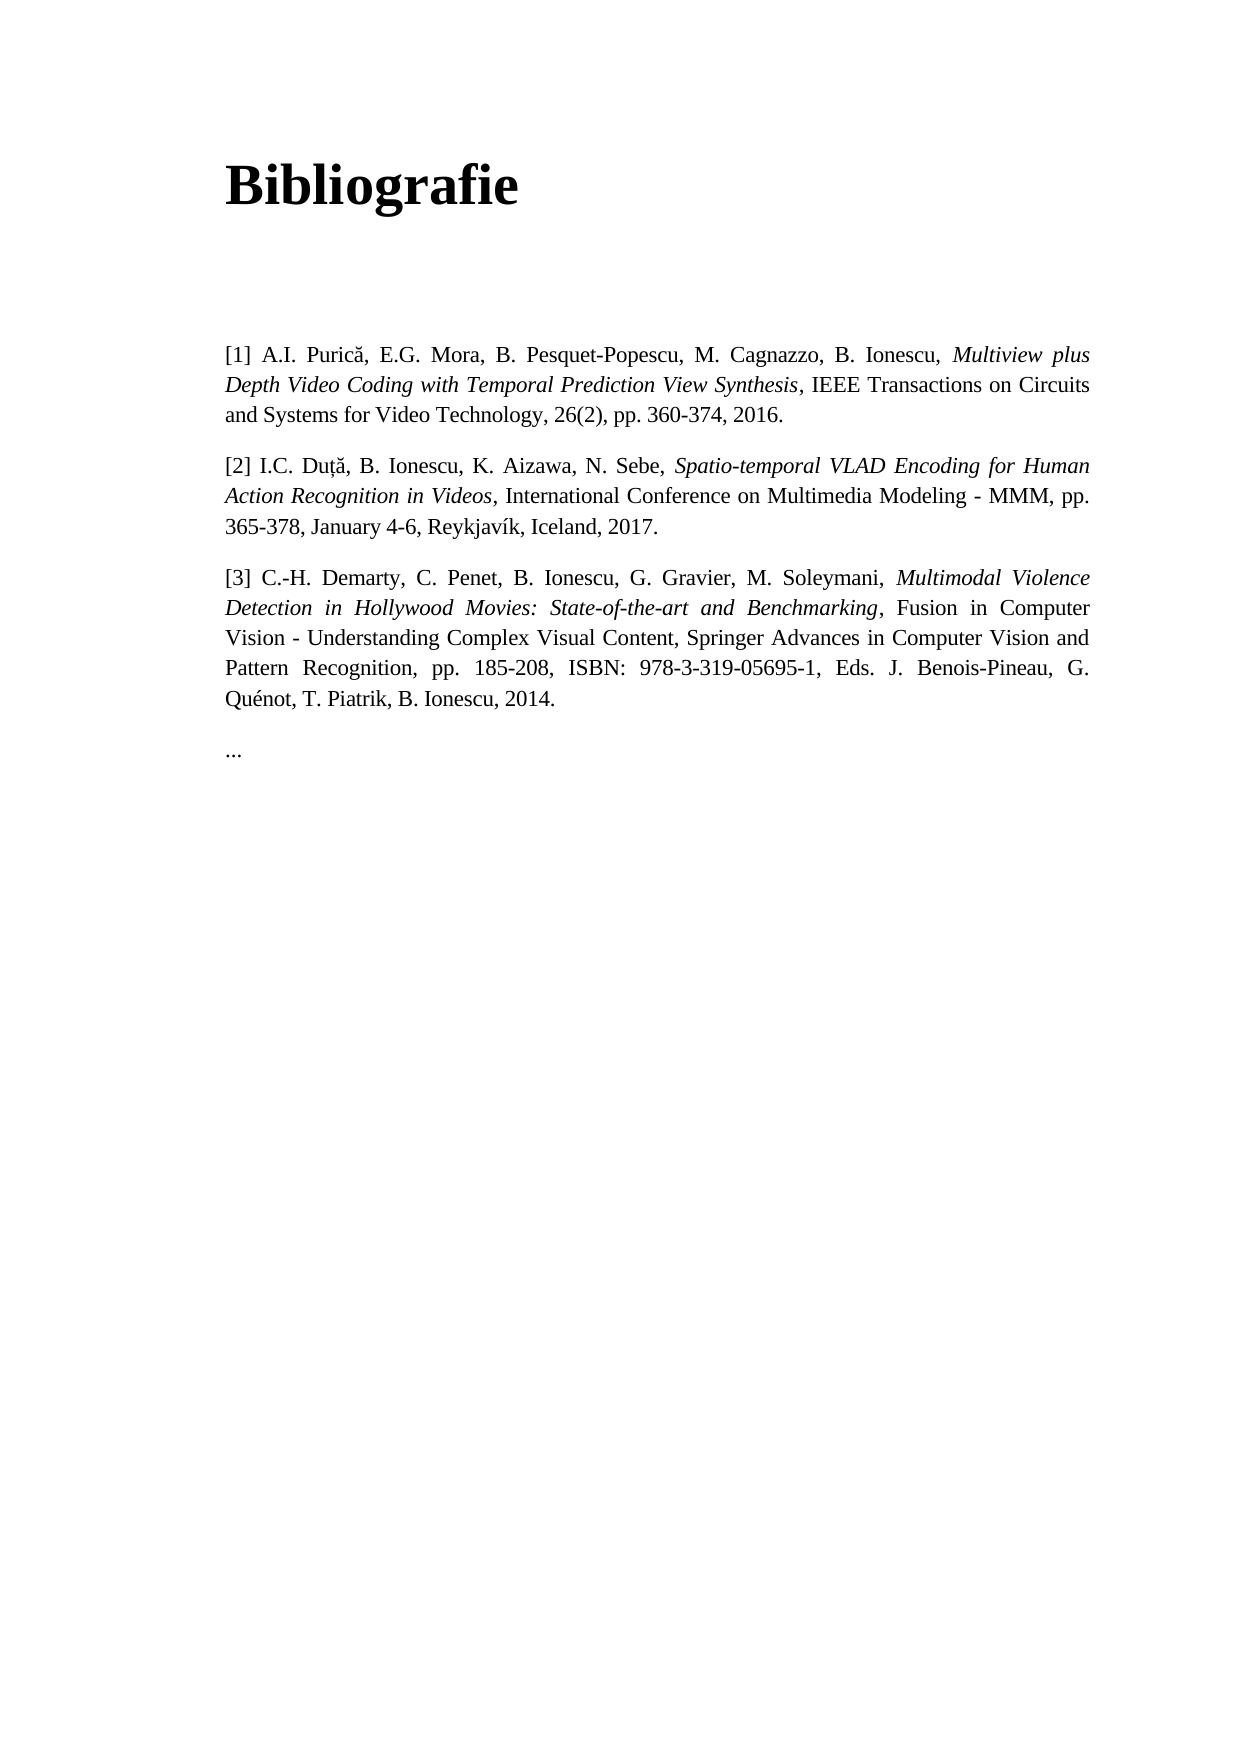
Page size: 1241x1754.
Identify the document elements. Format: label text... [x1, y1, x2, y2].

text [3] C.-H. Demarty, C. Penet, B. Ionescu, G. Gravier, M. Soleymani, Multimodal Violence Detection in Hollywood Movies: State-of-the-art and Benchmarking, Fusion in Computer Vision - Understanding Complex Visual Content, Springer Advances in Computer Vision and Pattern Recognition, pp. 185-208, ISBN: 978-3-319-05695-1, Eds. J. Benois-Pineau, G. Quénot, T. Piatrik, B. Ionescu, 2014. [225, 564, 1090, 711]
text Bibliografie [225, 150, 1090, 217]
text ... [225, 736, 1090, 762]
text [2] I.C. Duță, B. Ionescu, K. Aizawa, N. Sebe, Spatio-temporal VLAD Encoding for Human Action Recognition in Videos, International Conference on Multimedia Modeling - MMM, pp. 365-378, January 4-6, Reykjavík, Iceland, 2017. [225, 452, 1090, 539]
text [1] A.I. Purică, E.G. Mora, B. Pesquet-Popescu, M. Cagnazzo, B. Ionescu, Multiview plus Depth Video Coding with Temporal Prediction View Synthesis, IEEE Transactions on Circuits and Systems for Video Technology, 26(2), pp. 360-374, 2016. [225, 341, 1090, 428]
